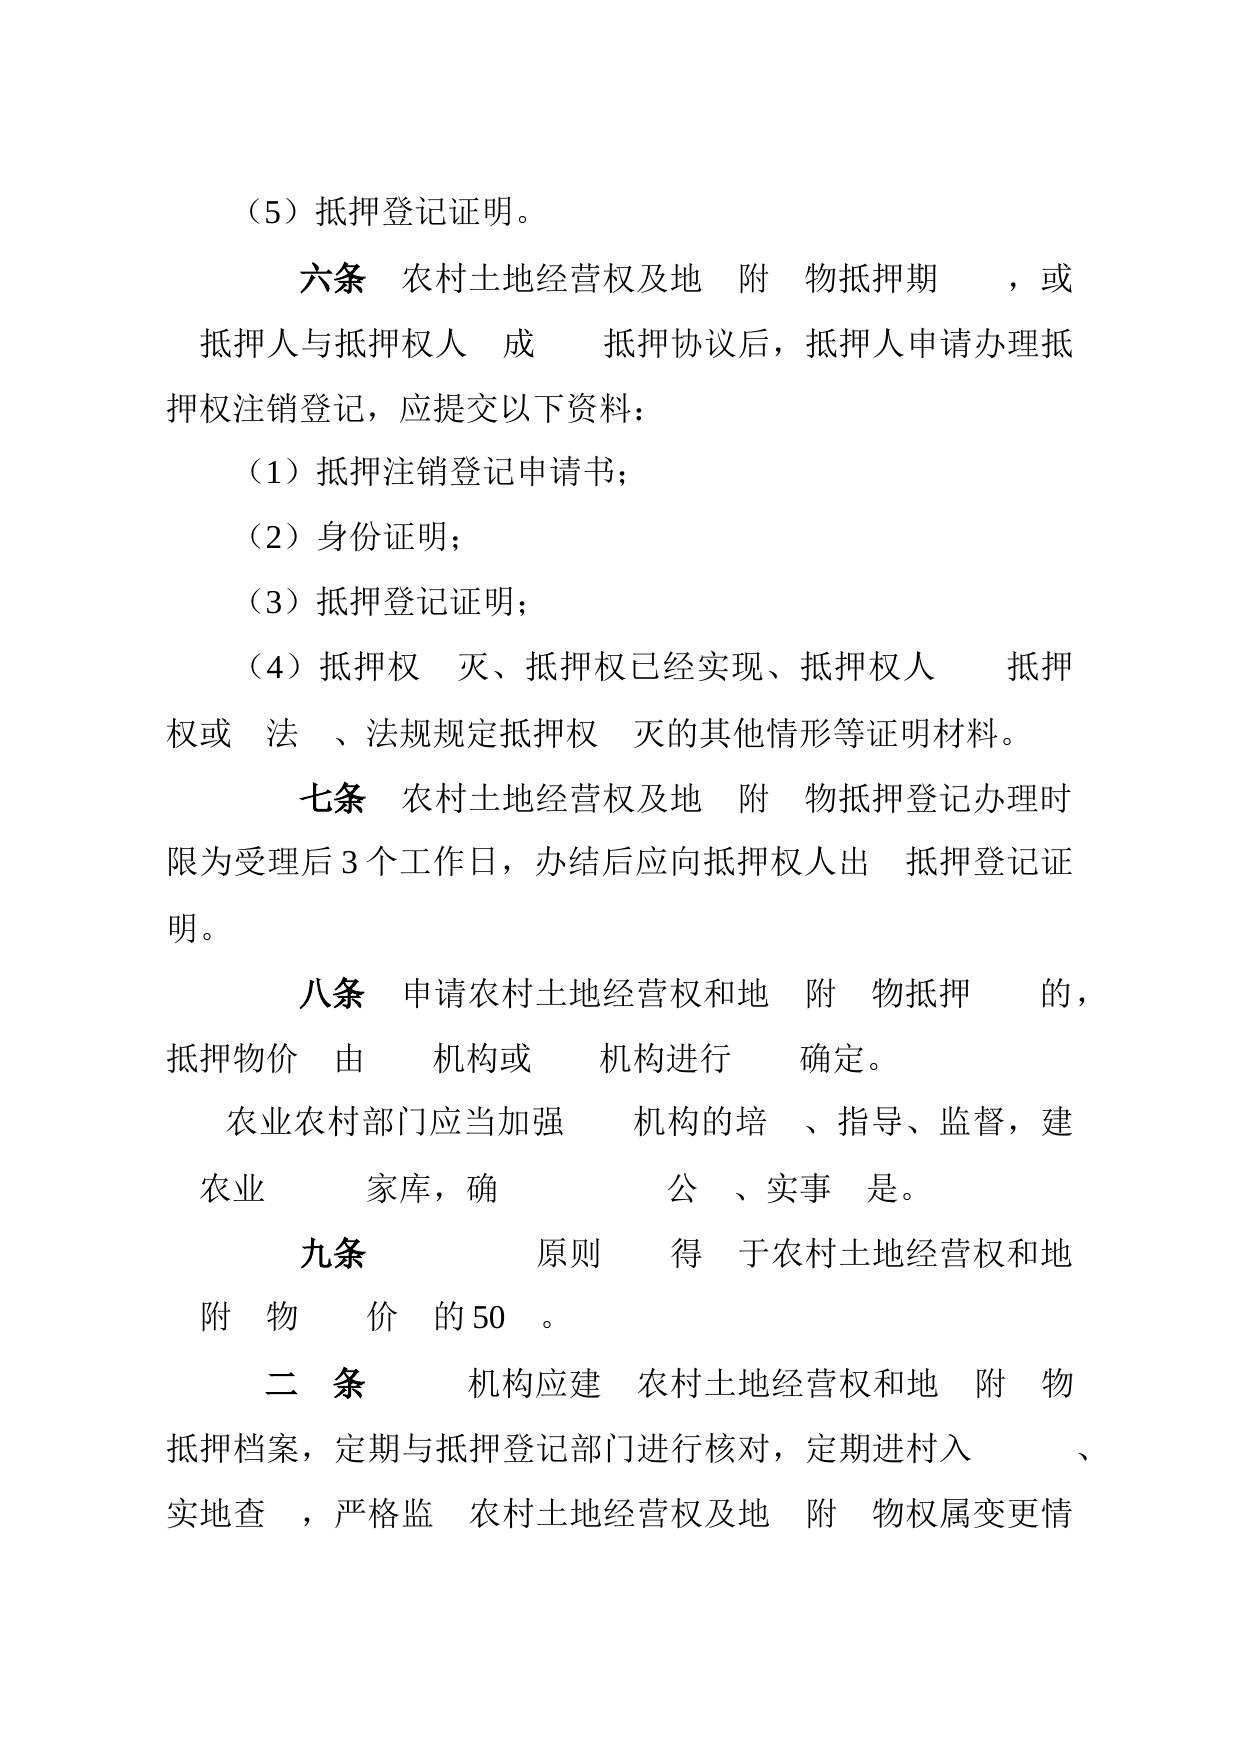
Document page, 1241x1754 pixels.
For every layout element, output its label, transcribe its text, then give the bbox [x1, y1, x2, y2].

text 农业农村部门应当加强评估机构的培育、指导、监督，建立农业评估专家库，确保评估客观公正、实事求是。 [165, 1088, 1075, 1218]
text 第十八条 申请农村土地经营权和地上附着物抵押贷款的，抵押物价值由评估机构或金融机构进行评估确定。 [165, 958, 1075, 1088]
text （4）抵押权消灭、抵押权已经实现、抵押权人放弃抵押权或者法律、法规规定抵押权消灭的其他情形等证明材料。 [165, 633, 1075, 763]
text 第十七条 农村土地经营权及地上附着物抵押登记办理时限为受理后3个工作日，办结后应向抵押权人出具抵押登记证明。 [165, 763, 1075, 958]
text （5）抵押登记证明。 [165, 178, 1075, 243]
text （1）抵押注销登记申请书； [165, 438, 1075, 503]
text （2）身份证明； [165, 503, 1075, 568]
text 第十六条 农村土地经营权及地上附着物抵押期届满，或者抵押人与抵押权人达成解除抵押协议后，抵押人申请办理抵押权注销登记，应提交以下资料： [165, 243, 1075, 438]
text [165, 1348, 1075, 1543]
text （3）抵押登记证明； [165, 568, 1075, 633]
text 第十九条 贷款额度原则上不得低于农村土地经营权和地上附着物评估价值的50％。 [165, 1218, 1075, 1348]
